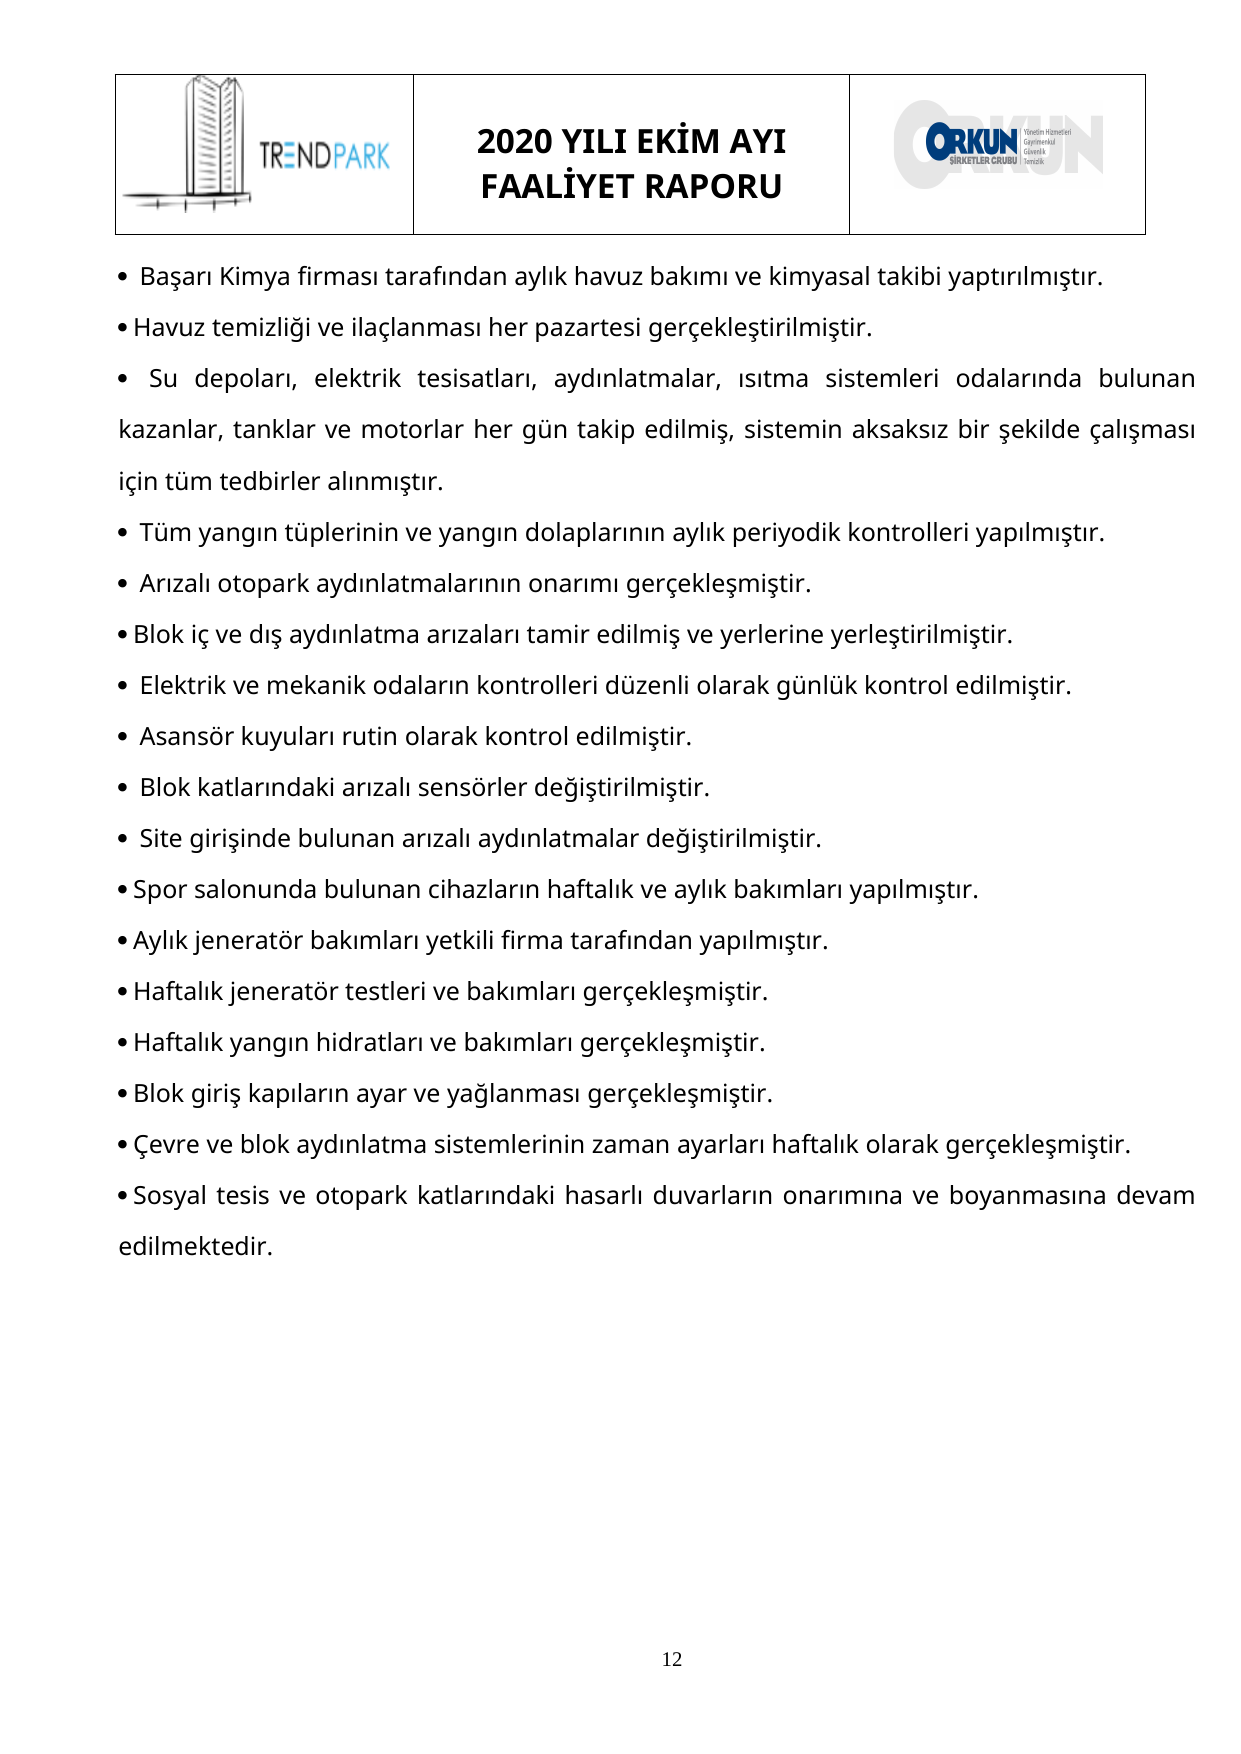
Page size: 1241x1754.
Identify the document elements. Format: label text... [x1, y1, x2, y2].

list Blok giriş kapıların ayar ve yağlanması gerçekleşmiştir. [118, 1076, 1197, 1110]
list Haftalık jeneratör testleri ve bakımları gerçekleşmiştir. [118, 973, 1197, 1008]
list Blok iç ve dış aydınlatma arızaları tamir edilmiş ve yerlerine yerleştirilmiştir. [118, 616, 1197, 650]
list Sosyal tesis ve otopark katlarındaki hasarlı duvarların onarımına ve boyanmasına devam edilmektedir. [118, 1178, 1197, 1263]
list Elektrik ve mekanik odaların kontrolleri düzenli olarak günlük kontrol edilmiştir. [118, 667, 1197, 701]
picture [122, 75, 390, 213]
list Tüm yangın tüplerinin ve yangın dolaplarının aylık periyodik kontrolleri yapılmıştır. [118, 514, 1197, 548]
list Blok katlarındaki arızalı sensörler değiştirilmiştir. [118, 769, 1226, 803]
list Asansör kuyuları rutin olarak kontrol edilmiştir. [118, 718, 1064, 752]
list Haftalık yangın hidratları ve bakımları gerçekleşmiştir. [118, 1024, 1197, 1059]
list Su depoları, elektrik tesisatları, aydınlatmalar, ısıtma sistemleri odalarında bulunan kazanlar, tanklar ve motorlar her gün takip edilmiş, sistemin aksaksız bir şekilde çalışması için tüm tedbirler alınmıştır. [118, 361, 1197, 497]
list Başarı Kimya firması tarafından aylık havuz bakımı ve kimyasal takibi yaptırılmıştır. [118, 259, 1197, 293]
list Aylık jeneratör bakımları yetkili firma tarafından yapılmıştır. [118, 922, 1197, 957]
picture [893, 100, 1103, 189]
list Havuz temizliği ve ilaçlanması her pazartesi gerçekleştirilmiştir. [118, 310, 1197, 344]
list Site girişinde bulunan arızalı aydınlatmalar değiştirilmiştir. [118, 820, 1197, 854]
list Arızalı otopark aydınlatmalarının onarımı gerçekleşmiştir. [118, 565, 1197, 599]
list Çevre ve blok aydınlatma sistemlerinin zaman ayarları haftalık olarak gerçekleşmiştir. [118, 1127, 1197, 1161]
list Spor salonunda bulunan cihazların haftalık ve aylık bakımları yapılmıştır. [118, 871, 1197, 906]
